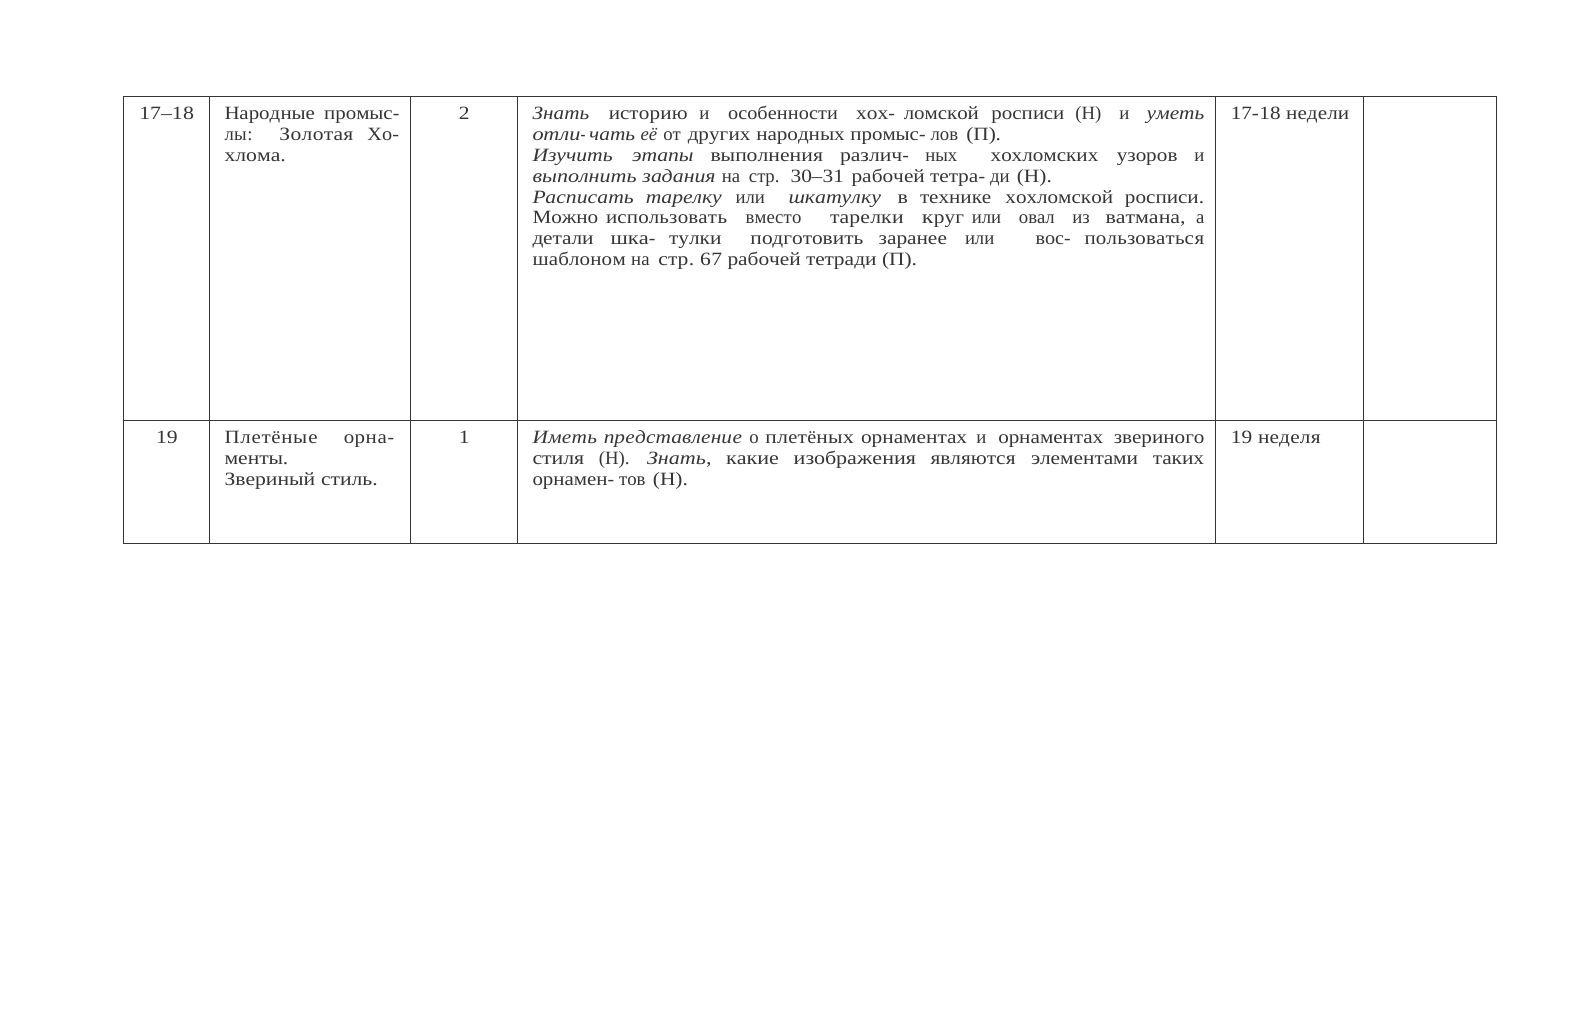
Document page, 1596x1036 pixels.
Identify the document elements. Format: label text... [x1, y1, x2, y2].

table_cell Народные промыс- лы: Золотая Хо- хлома. [210, 97, 410, 420]
table_cell 19 [124, 421, 209, 543]
table_cell Плетёные орна- менты. Звериный стиль. [210, 421, 410, 543]
table_cell [1364, 97, 1496, 420]
table_cell 17-18 недели [1216, 97, 1363, 420]
table_cell Иметь представление о плетёных орнаментах и орнаментах звериного стиля (Н). Знать, какие изображения являются элементами таких орнамен- тов (Н). [518, 421, 1215, 543]
table_cell 19 неделя [1216, 421, 1363, 543]
table_cell Знать историю и особенности хох- ломской росписи (Н) и уметь отли- чать её от других народных промыс- лов (П). Изучить этапы выполнения различ- ных хохломских узоров и выполнить задания на стр. 30–31 рабочей тетра- ди (Н). Расписать тарелку или шкатулку в технике хохломской росписи. Можно использовать вместо тарелки круг или овал из ватмана, а детали шка- тулки подготовить заранее или вос- пользоваться шаблоном на стр. 67 рабочей тетради (П). [518, 97, 1215, 420]
table_cell 2 [411, 97, 517, 420]
table_cell 17–18 [124, 97, 209, 420]
table_cell 1 [411, 421, 517, 543]
table_cell [1364, 421, 1496, 543]
